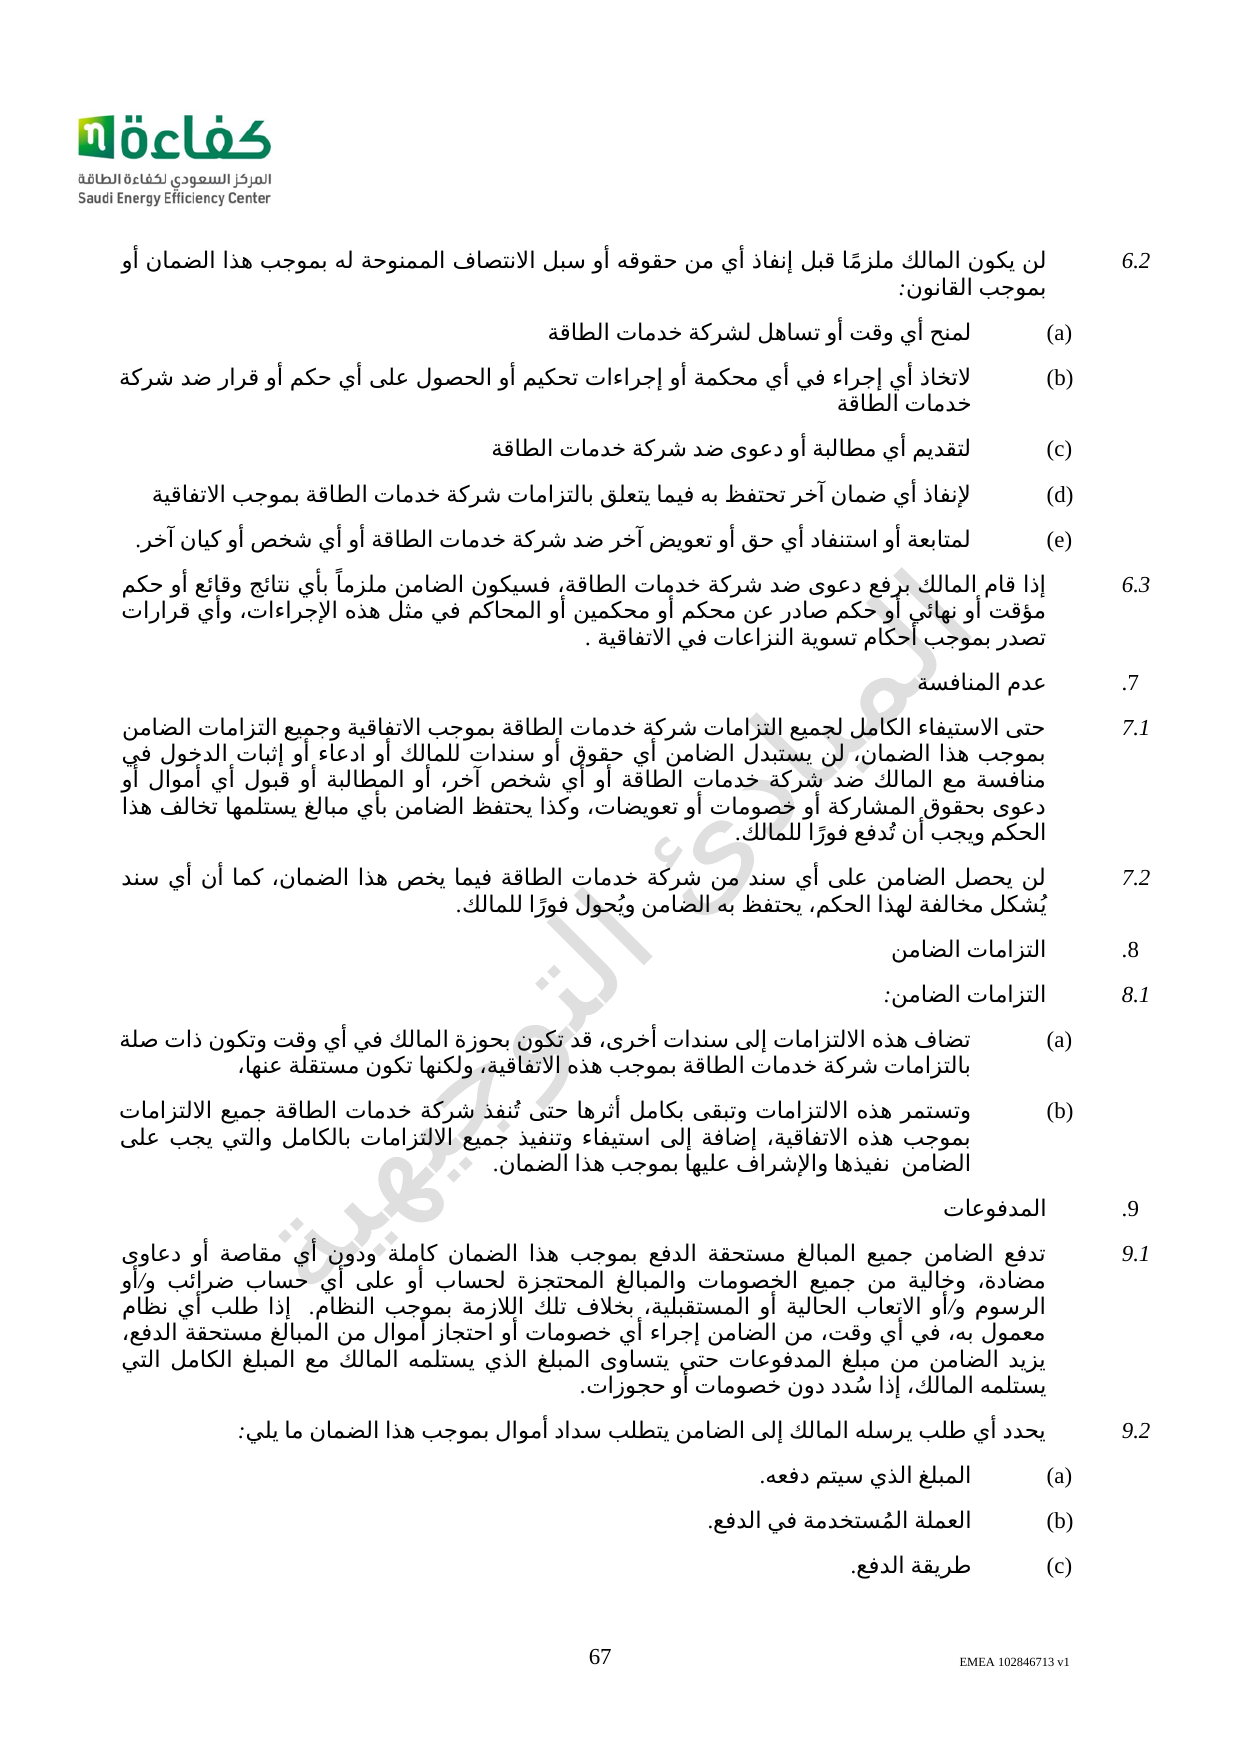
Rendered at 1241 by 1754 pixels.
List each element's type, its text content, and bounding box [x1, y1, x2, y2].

text لاتخاذ أي إجراء في أي محكمة أو إجراءات تحكيم أو الحصول على أي حكم أو قرار ضد شركة خدمات الطاقة [118, 364, 1047, 417]
text التزامات الضامن: [118, 981, 1122, 1007]
text لن يحصل الضامن على أي سند من شركة خدمات الطاقة فيما يخص هذا الضمان، كما أن أي سند يُشكل مخالفة لهذا الحكم، يحتفظ به الضامن ويُحول فورًا للمالك. [118, 864, 1122, 917]
text العملة المُستخدمة في الدفع. [118, 1507, 1047, 1534]
text طريقة الدفع. [118, 1552, 1047, 1579]
text وتستمر هذه الالتزامات وتبقى بكامل أثرها حتى تُنفذ شركة خدمات الطاقة جميع الالتزامات بموجب هذه الاتفاقية، إضافة إلى استيفاء وتنفيذ جميع الالتزامات بالكامل والتي يجب على الضامن نفيذها والإشراف عليها بموجب هذا الضمان. [118, 1097, 1047, 1176]
text لن يكون المالك ملزمًا قبل إنفاذ أي من حقوقه أو سبل الانتصاف الممنوحة له بموجب هذا الضمان أو بموجب القانون: [118, 247, 1122, 300]
text إذا قام المالك برفع دعوى ضد شركة خدمات الطاقة، فسيكون الضامن ملزماً بأي نتائج وقائع أو حكم مؤقت أو نهائي أو حكم صادر عن محكم أو محكمين أو المحاكم في مثل هذه الإجراءات، وأي قرارات تصدر بموجب أحكام تسوية النزاعات في الاتفاقية . [118, 571, 1122, 650]
text التزامات الضامن [118, 936, 1122, 962]
text لمنح أي وقت أو تساهل لشركة خدمات الطاقة [118, 319, 1047, 345]
text يحدد أي طلب يرسله المالك إلى الضامن يتطلب سداد أموال بموجب هذا الضمان ما يلي: [118, 1417, 1122, 1443]
text لتقديم أي مطالبة أو دعوى ضد شركة خدمات الطاقة [118, 436, 1047, 462]
text حتى الاستيفاء الكامل لجميع التزامات شركة خدمات الطاقة بموجب الاتفاقية وجميع التزامات الضامن بموجب هذا الضمان، لن يستبدل الضامن أي حقوق أو سندات للمالك أو ادعاء أو إثبات الدخول في منافسة مع المالك ضد شركة خدمات الطاقة أو أي شخص آخر، أو المطالبة أو قبول أي أموال أو دعوى بحقوق المشاركة أو خصومات أو تعويضات، وكذا يحتفظ الضامن بأي مبالغ يستلمها تخالف هذا الحكم ويجب أن تُدفع فورًا للمالك. [118, 714, 1122, 846]
text لإنفاذ أي ضمان آخر تحتفظ به فيما يتعلق بالتزامات شركة خدمات الطاقة بموجب الاتفاقية [118, 481, 1047, 507]
text عدم المنافسة [118, 669, 1122, 695]
picture [65, 100, 280, 207]
text المبلغ الذي سيتم دفعه. [118, 1462, 1047, 1489]
text لمتابعة أو استنفاد أي حق أو تعويض آخر ضد شركة خدمات الطاقة أو أي شخص أو كيان آخر. [118, 526, 1047, 552]
text تضاف هذه الالتزامات إلى سندات أخرى، قد تكون بحوزة المالك في أي وقت وتكون ذات صلة بالتزامات شركة خدمات الطاقة بموجب هذه الاتفاقية، ولكنها تكون مستقلة عنها، [118, 1026, 1047, 1079]
text المدفوعات [118, 1195, 1122, 1222]
text تدفع الضامن جميع المبالغ مستحقة الدفع بموجب هذا الضمان كاملة ودون أي مقاصة أو دعاوى مضادة، وخالية من جميع الخصومات والمبالغ المحتجزة لحساب أو على أي حساب ضرائب و/أو الرسوم و/أو الاتعاب الحالية أو المستقبلية، بخلاف تلك اللازمة بموجب النظام. إذا طلب أي نظام معمول به، في أي وقت، من الضامن إجراء أي خصومات أو احتجاز أموال من المبالغ مستحقة الدفع، يزيد الضامن من مبلغ المدفوعات حتى يتساوى المبلغ الذي يستلمه المالك مع المبلغ الكامل التي يستلمه المالك، إذا سُدد دون خصومات أو حجوزات. [118, 1240, 1122, 1398]
